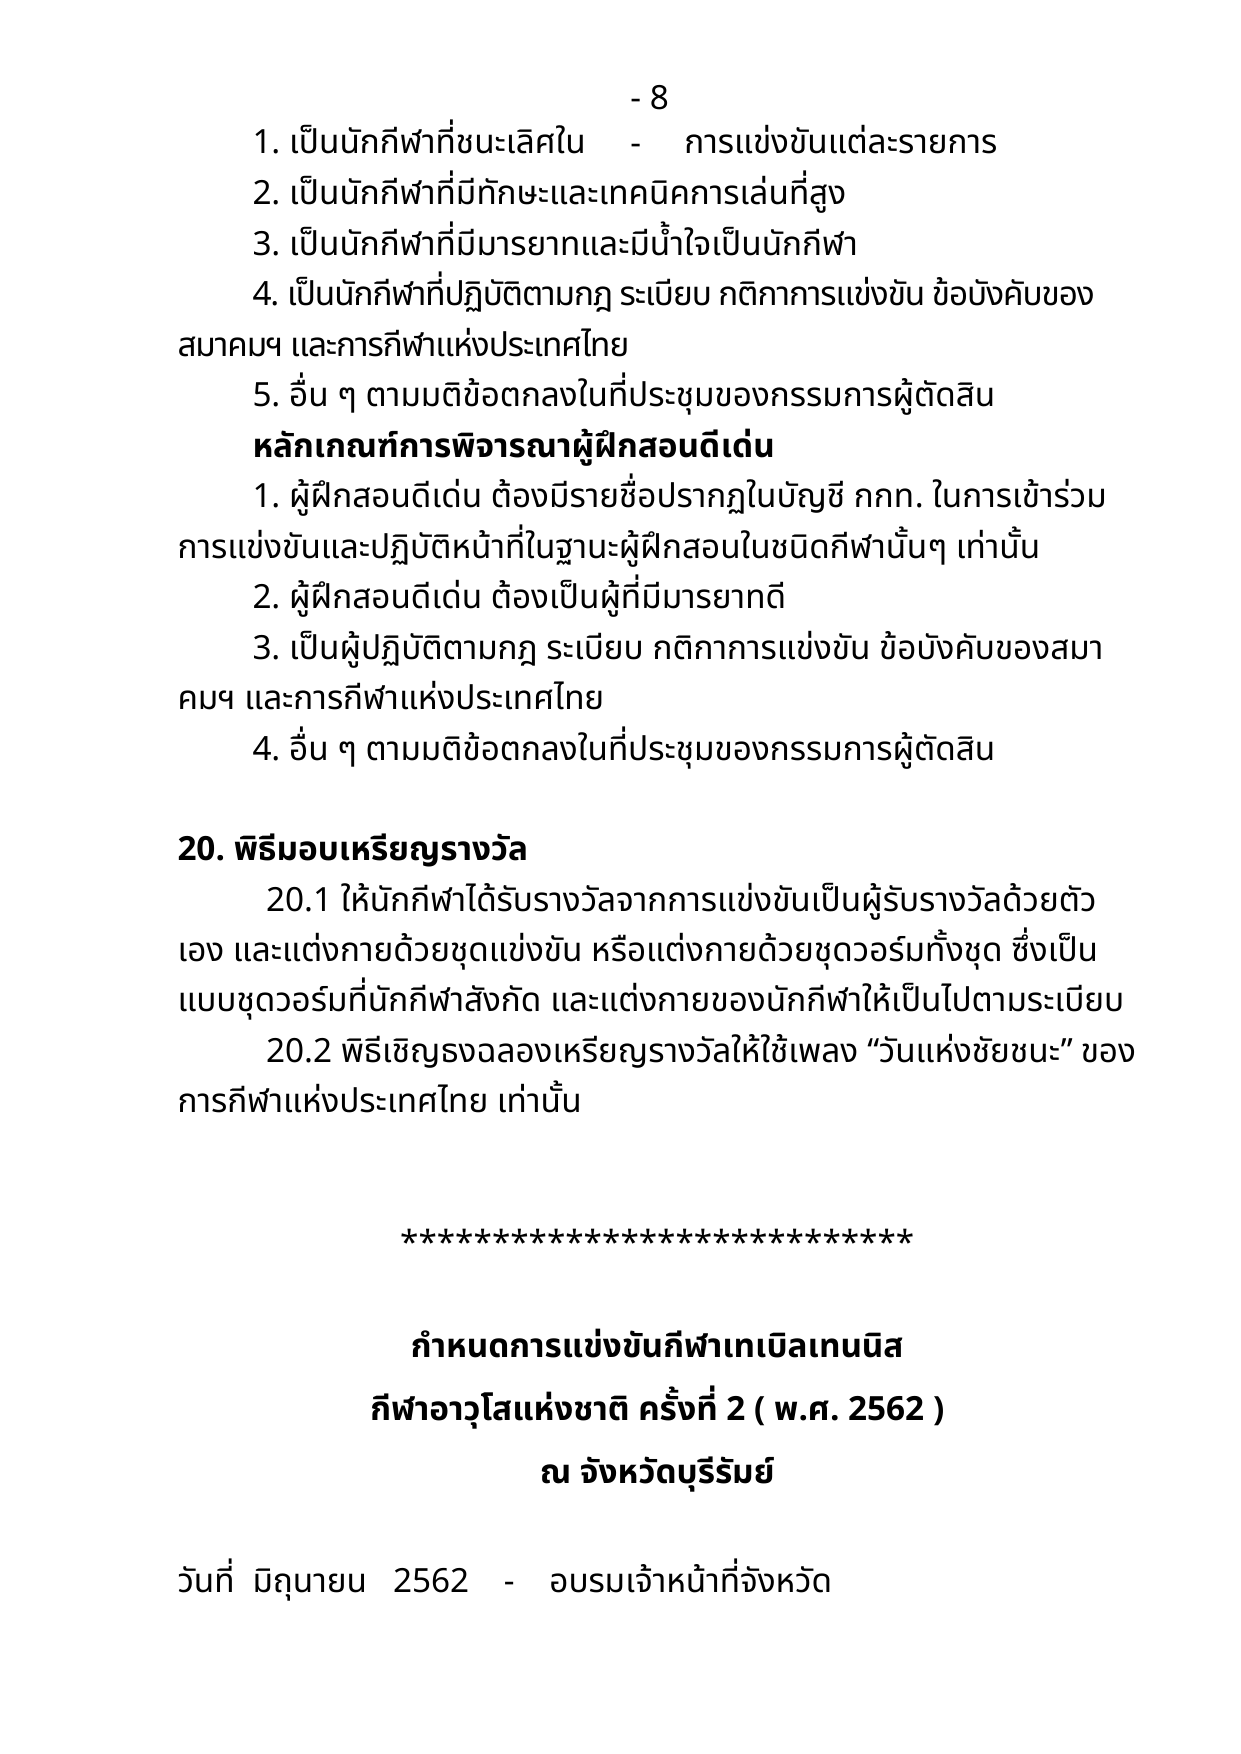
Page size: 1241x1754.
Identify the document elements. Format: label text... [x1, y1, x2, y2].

text 1. ผู้ฝึกสอนดีเด่น ต้องมีรายชื่อปรากฏในบัญชี กกท. ในการเข้าร่วมการแข่งขันและปฏิบัติหน้าที่ในฐานะผู้ฝึกสอนในชนิดกีฬานั้นๆ เท่านั้น [177, 472, 1137, 573]
text กำหนดการแข่งขันกีฬาเทเบิลเทนนิส [177, 1322, 1137, 1372]
text **************************** [177, 1219, 1137, 1264]
text 4. เป็นนักกีฬาที่ปฏิบัติตามกฎ ระเบียบ กติกาการแข่งขัน ข้อบังคับของสมาคมฯ และการกีฬาแห่งประเทศไทย [177, 270, 1137, 371]
text 20.1 ให้นักกีฬาได้รับรางวัลจากการแข่งขันเป็นผู้รับรางวัลด้วยตัวเอง และแต่งกายด้วยชุดแข่งขัน หรือแต่งกายด้วยชุดวอร์มทั้งชุด ซึ่งเป็นแบบชุดวอร์มที่นักกีฬาสังกัด และแต่งกายของนักกีฬาให้เป็นไปตามระเบียบ [177, 875, 1137, 1027]
text วันที่ มิถุนายน 2562 - อบรมเจ้าหน้าที่จังหวัด [177, 1556, 1137, 1607]
text 20.2 พิธีเชิญธงฉลองเหรียญรางวัลให้ใช้เพลง “วันแห่งชัยชนะ” ของการกีฬาแห่งประเทศไทย เท่านั้น [177, 1027, 1137, 1128]
text 5. อื่น ๆ ตามมติข้อตกลงในที่ประชุมของกรรมการผู้ตัดสิน [177, 371, 1137, 422]
text 2. เป็นนักกีฬาที่มีทักษะและเทคนิคการเล่นที่สูง [177, 169, 1137, 219]
text ณ จังหวัดบุรีรัมย์ [177, 1448, 1137, 1498]
text 20. พิธีมอบเหรียญรางวัล [177, 825, 1137, 875]
text 3. เป็นนักกีฬาที่มีมารยาทและมีน้ำใจเป็นนักกีฬา [177, 219, 1137, 270]
text 1. เป็นนักกีฬาที่ชนะเลิศในการแข่งขันแต่ละรายการ [177, 118, 1137, 169]
text กีฬาอาวุโสแห่งชาติ ครั้งที่ 2 ( พ.ศ. 2562 ) [177, 1385, 1137, 1436]
text 4. อื่น ๆ ตามมติข้อตกลงในที่ประชุมของกรรมการผู้ตัดสิน [177, 725, 1137, 775]
text 3. เป็นผู้ปฏิบัติตามกฎ ระเบียบ กติกาการแข่งขัน ข้อบังคับของสมาคมฯ และการกีฬาแห่งประเทศไทย [177, 624, 1137, 725]
text 2. ผู้ฝึกสอนดีเด่น ต้องเป็นผู้ที่มีมารยาทดี [177, 573, 1137, 624]
text หลักเกณฑ์การพิจารณาผู้ฝึกสอนดีเด่น [177, 422, 1137, 472]
